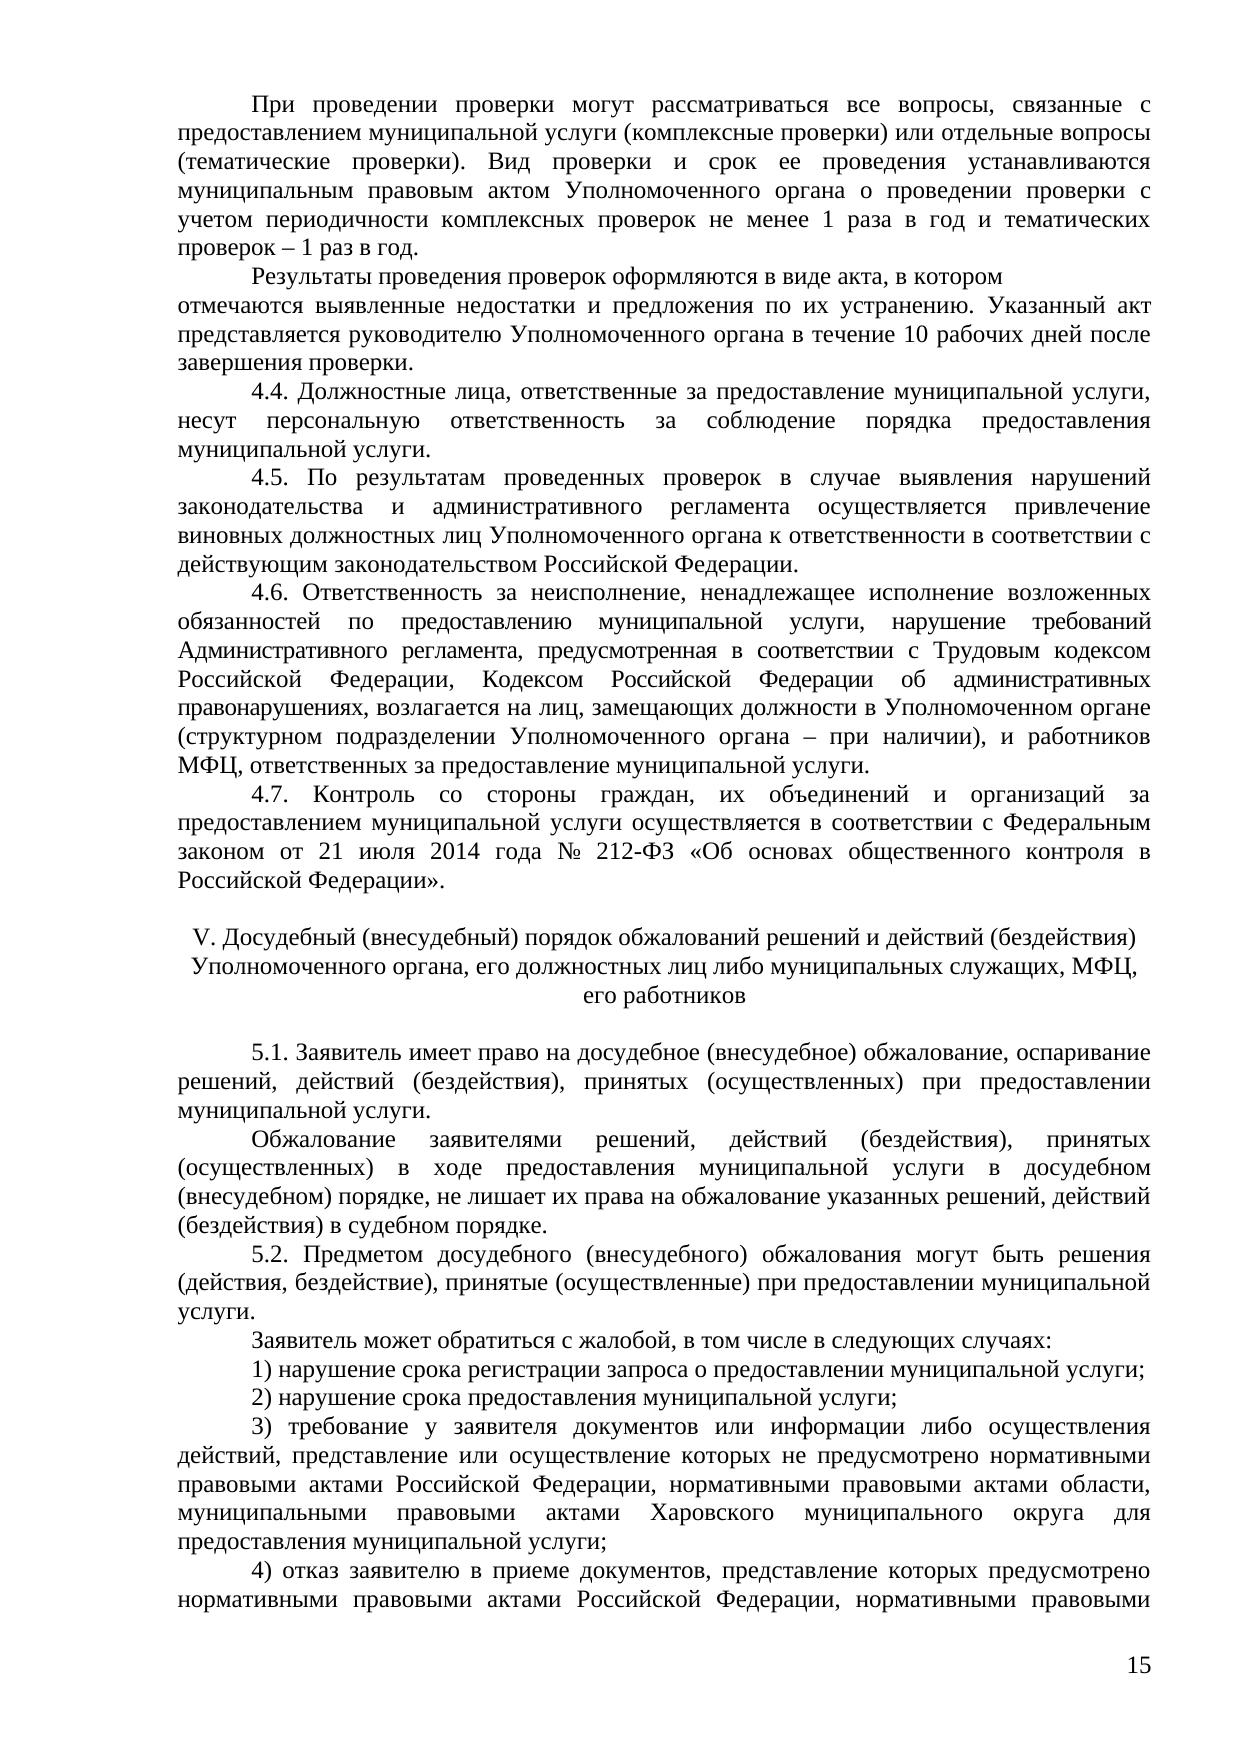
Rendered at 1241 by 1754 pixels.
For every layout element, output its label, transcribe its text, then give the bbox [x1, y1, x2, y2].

text 1) нарушение срока регистрации запроса о предоставлении муниципальной услуги; [177, 1354, 1152, 1382]
text 2) нарушение срока предоставления муниципальной услуги; [177, 1382, 1152, 1411]
text 4.7. Контроль со стороны граждан, их объединений и организаций за предоставлением муниципальной услуги осуществляется в соответствии с Федеральным законом от 21 июля 2014 года № 212-ФЗ «Об основах общественного контроля в Российской Федерации». [177, 779, 1152, 894]
text отмечаются выявленные недостатки и предложения по их устранению. Указанный акт представляется руководителю Уполномоченного органа в течение 10 рабочих дней после завершения проверки. [177, 290, 1152, 376]
text 4.5. По результатам проведенных проверок в случае выявления нарушений законодательства и административного регламента осуществляется привлечение виновных должностных лиц Уполномоченного органа к ответственности в соответствии с действующим законодательством Российской Федерации. [177, 462, 1152, 577]
text 4.4. Должностные лица, ответственные за предоставление муниципальной услуги, несут персональную ответственность за соблюдение порядка предоставления муниципальной услуги. [177, 376, 1152, 462]
text Заявитель может обратиться с жалобой, в том числе в следующих случаях: [177, 1325, 1152, 1354]
text 5.1. Заявитель имеет право на досудебное (внесудебное) обжалование, оспаривание решений, действий (бездействия), принятых (осуществленных) при предоставлении муниципальной услуги. [177, 1037, 1152, 1124]
text Обжалование заявителями решений, действий (бездействия), принятых (осуществленных) в ходе предоставления муниципальной услуги в досудебном (внесудебном) порядке, не лишает их права на обжалование указанных решений, действий (бездействия) в судебном порядке. [177, 1124, 1152, 1239]
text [177, 1555, 1152, 1612]
text V. Досудебный (внесудебный) порядок обжалований решений и действий (бездействия) Уполномоченного органа, его должностных лиц либо муниципальных служащих, МФЦ, его работников [177, 922, 1152, 1009]
text 4.6. Ответственность за неисполнение, ненадлежащее исполнение возложенных обязанностей по предоставлению муниципальной услуги, нарушение требований Административного регламента, предусмотренная в соответствии с Трудовым кодексом Российской Федерации, Кодексом Российской Федерации об административных правонарушениях, возлагается на лиц, замещающих должности в Уполномоченном органе (структурном подразделении Уполномоченного органа – при наличии), и работников МФЦ, ответственных за предоставление муниципальной услуги. [177, 577, 1152, 779]
text При проведении проверки могут рассматриваться все вопросы, связанные с предоставлением муниципальной услуги (комплексные проверки) или отдельные вопросы (тематические проверки). Вид проверки и срок ее проведения устанавливаются муниципальным правовым актом Уполномоченного органа о проведении проверки с учетом периодичности комплексных проверок не менее 1 раза в год и тематических проверок – 1 раз в год. [177, 89, 1152, 261]
text 5.2. Предметом досудебного (внесудебного) обжалования могут быть решения (действия, бездействие), принятые (осуществленные) при предоставлении муниципальной услуги. [177, 1239, 1152, 1325]
text Результаты проведения проверок оформляются в виде акта, в котором [177, 261, 1152, 290]
text 3) требование у заявителя документов или информации либо осуществления действий, представление или осуществление которых не предусмотрено нормативными правовыми актами Российской Федерации, нормативными правовыми актами области, муниципальными правовыми актами Харовского муниципального округа для предоставления муниципальной услуги; [177, 1411, 1152, 1555]
